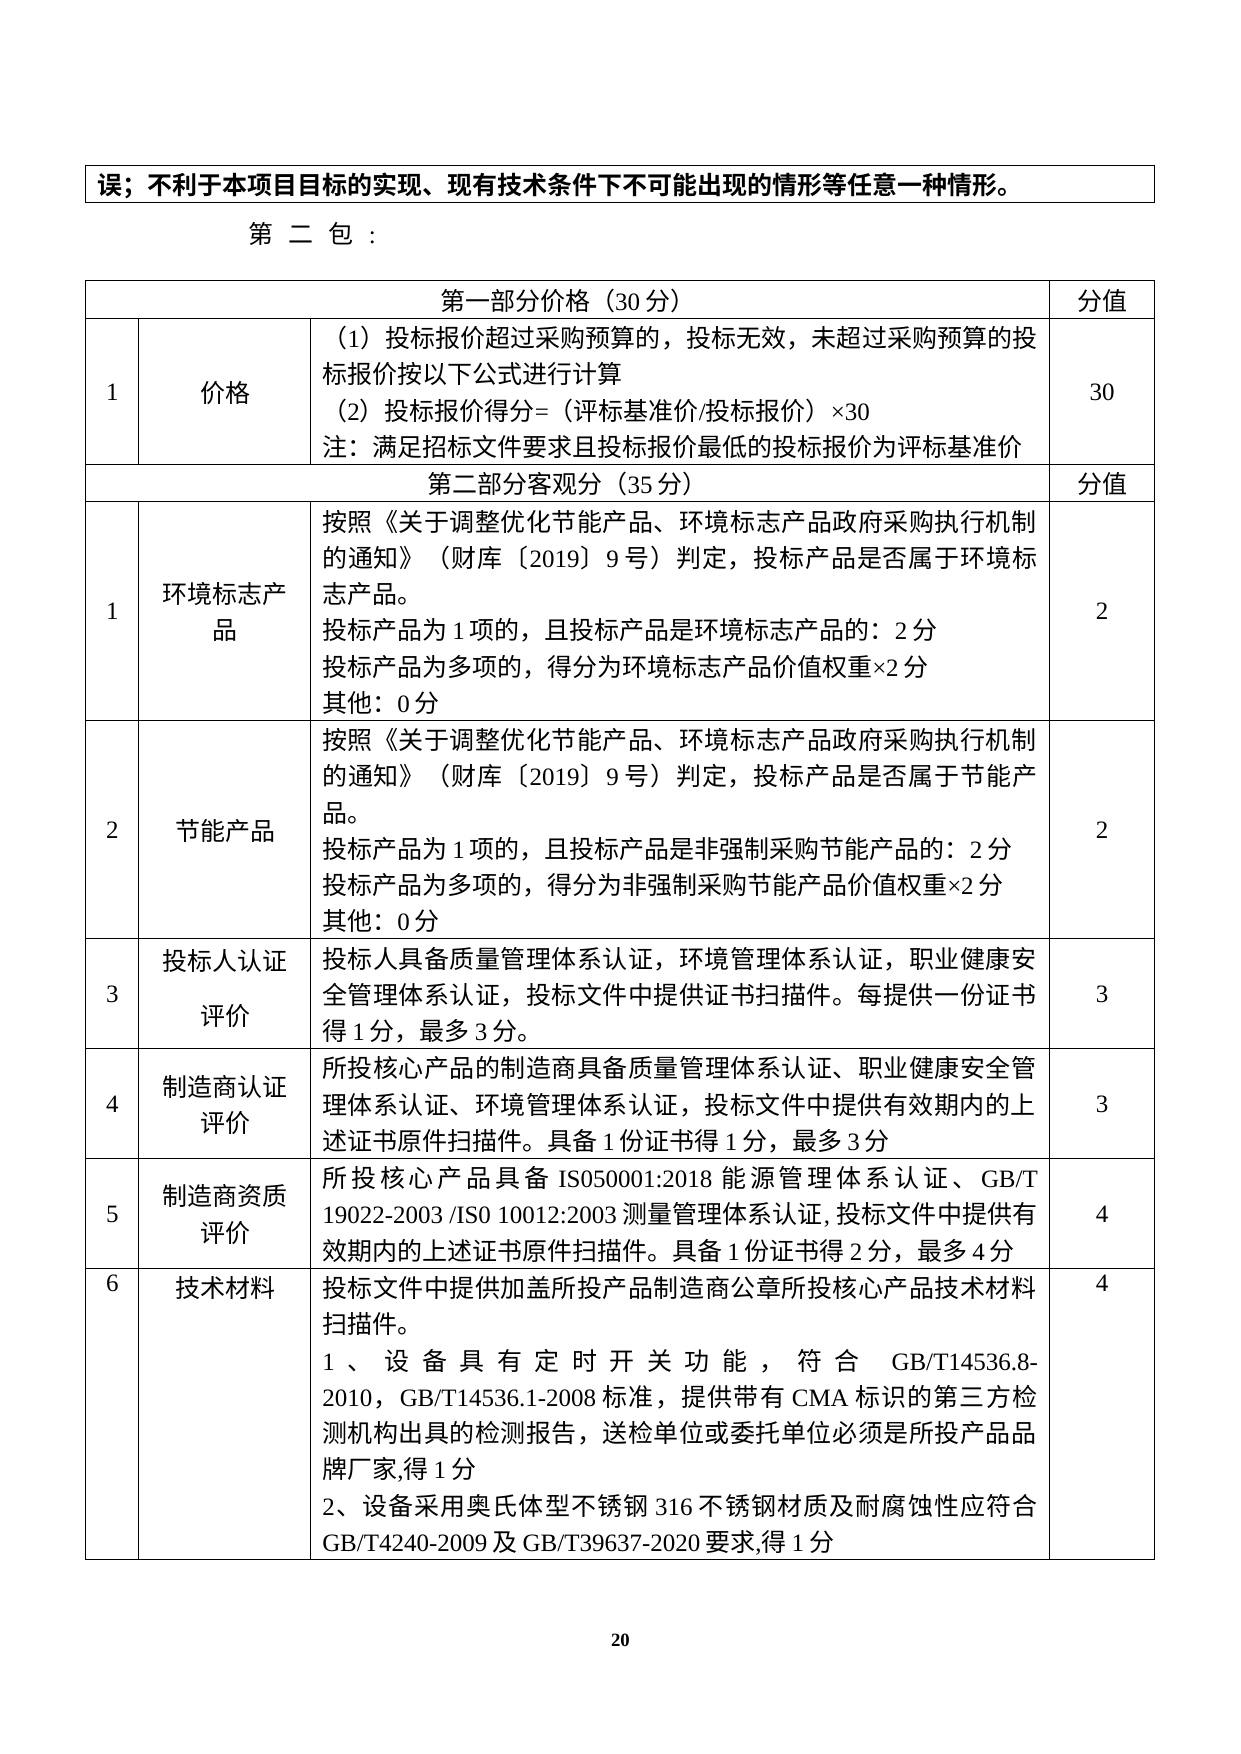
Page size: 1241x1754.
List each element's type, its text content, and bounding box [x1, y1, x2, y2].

table_cell 4 [86, 1049, 138, 1158]
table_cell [86, 166, 1154, 202]
table_cell 环境标志产品 [139, 502, 310, 719]
table_cell 1 [86, 319, 138, 464]
table_cell 节能产品 [139, 721, 310, 938]
text 第二包: [188, 203, 1052, 262]
table_cell 投标人认证评价 [139, 939, 310, 1048]
table_cell 4 [1050, 1269, 1154, 1558]
table_cell 价格 [139, 319, 310, 464]
table_cell 所投核心产品具备IS050001:2018能源管理体系认证、GB/T 19022-2003 /IS0 10012:2003测量管理体系认证, 投标文件中提供有效期内的上述证书原件扫描件。具备1份证书得2分，最多4分 [311, 1159, 1049, 1267]
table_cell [311, 1269, 1049, 1558]
table_cell 按照《关于调整优化节能产品、环境标志产品政府采购执行机制的通知》（财库〔2019〕9号）判定，投标产品是否属于节能产品。 投标产品为1项的，且投标产品是非强制采购节能产品的：2分 投标产品为多项的，得分为非强制采购节能产品价值权重×2分 其他：0分 [311, 721, 1049, 938]
table_cell 3 [86, 939, 138, 1048]
table_cell 分值 [1050, 465, 1154, 501]
table_cell 4 [1050, 1159, 1154, 1267]
table_cell 2 [1050, 721, 1154, 938]
table_cell 技术材料 [139, 1269, 310, 1558]
table_header 分值 [1050, 281, 1154, 318]
table_cell 所投核心产品的制造商具备质量管理体系认证、职业健康安全管理体系认证、环境管理体系认证，投标文件中提供有效期内的上述证书原件扫描件。具备1份证书得1分，最多3分 [311, 1049, 1049, 1158]
table_header 第一部分价格（30分） [86, 281, 1049, 318]
table_cell 按照《关于调整优化节能产品、环境标志产品政府采购执行机制的通知》（财库〔2019〕9号）判定，投标产品是否属于环境标志产品。 投标产品为1项的，且投标产品是环境标志产品的：2分 投标产品为多项的，得分为环境标志产品价值权重×2分 其他：0分 [311, 502, 1049, 719]
table_cell 投标人具备质量管理体系认证，环境管理体系认证，职业健康安全管理体系认证，投标文件中提供证书扫描件。每提供一份证书得1分，最多3分。 [311, 939, 1049, 1048]
table_cell （1）投标报价超过采购预算的，投标无效，未超过采购预算的投标报价按以下公式进行计算 （2）投标报价得分=（评标基准价/投标报价）×30 注：满足招标文件要求且投标报价最低的投标报价为评标基准价 [311, 319, 1049, 464]
table_cell 5 [86, 1159, 138, 1267]
table_cell 制造商资质评价 [139, 1159, 310, 1267]
table_cell 3 [1050, 939, 1154, 1048]
table_cell 1 [86, 502, 138, 719]
table_cell 第二部分客观分（35分） [86, 465, 1049, 501]
table_cell 6 [86, 1269, 138, 1558]
table_cell 3 [1050, 1049, 1154, 1158]
table_cell 30 [1050, 319, 1154, 464]
table_cell 2 [86, 721, 138, 938]
table_cell 2 [1050, 502, 1154, 719]
table_cell 制造商认证评价 [139, 1049, 310, 1158]
